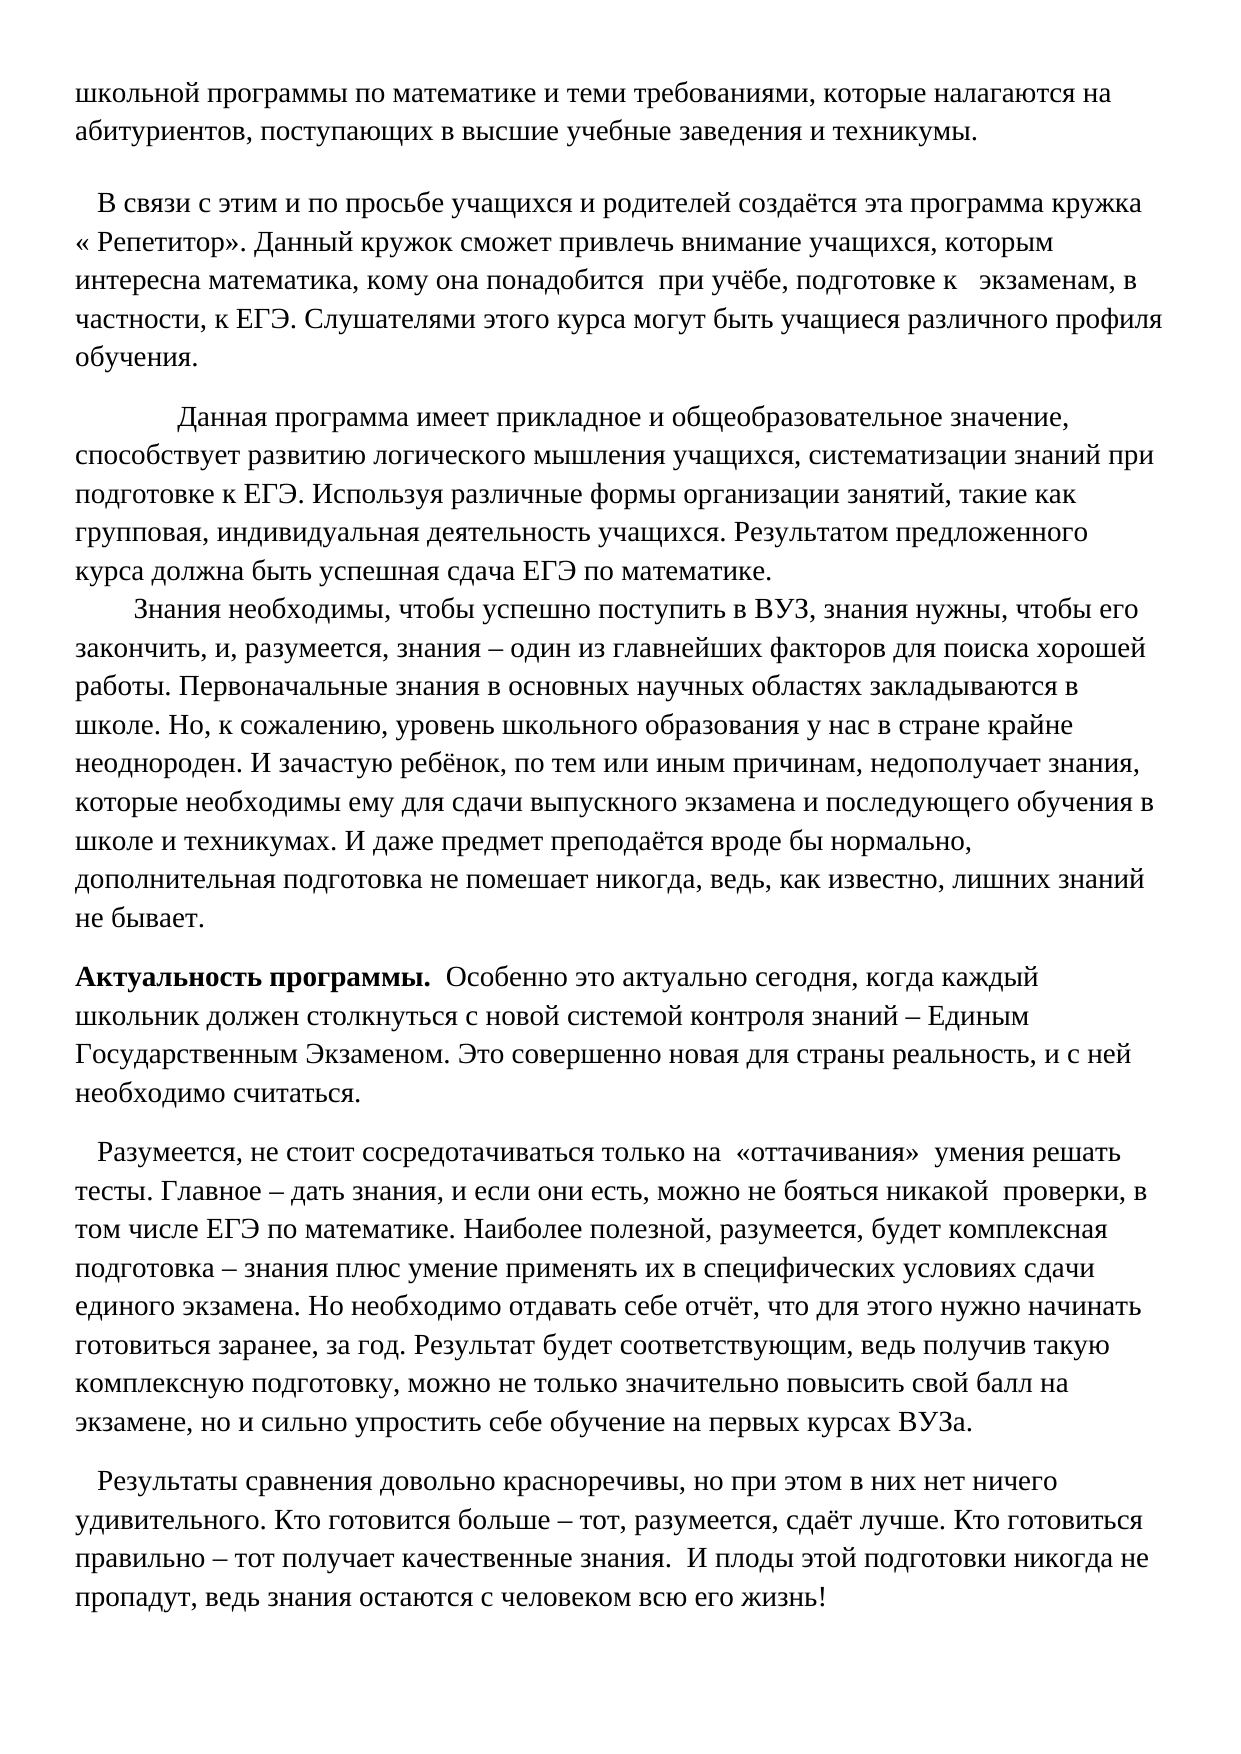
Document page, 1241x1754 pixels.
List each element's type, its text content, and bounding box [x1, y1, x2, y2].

text Результаты сравнения довольно красноречивы, но при этом в них нет ничего удивительного. Кто готовится больше – тот, разумеется, сдаёт лучше. Кто готовиться правильно – тот получает качественные знания. И плоды этой подготовки никогда не пропадут, ведь знания остаются с человеком всю его жизнь! [75, 1463, 1165, 1612]
text Знания необходимы, чтобы успешно поступить в ВУЗ, знания нужны, чтобы его закончить, и, разумеется, знания – один из главнейших факторов для поиска хорошей работы. Первоначальные знания в основных научных областях закладываются в школе. Но, к сожалению, уровень школьного образования у нас в стране крайне неоднороден. И зачастую ребёнок, по тем или иным причинам, недополучает знания, которые необходимы ему для сдачи выпускного экзамена и последующего обучения в школе и техникумах. И даже предмет преподаётся вроде бы нормально, дополнительная подготовка не помешает никогда, ведь, как известно, лишних знаний не бывает. [75, 591, 1165, 933]
text Актуальность программы. Особенно это актуально сегодня, когда каждый школьник должен столкнуться с новой системой контроля знаний – Единым Государственным Экзаменом. Это совершенно новая для страны реальность, и с ней необходимо считаться. [75, 959, 1165, 1108]
text Разумеется, не стоит сосредотачиваться только на «оттачивания» умения решать тесты. Главное – дать знания, и если они есть, можно не бояться никакой проверки, в том числе ЕГЭ по математике. Наиболее полезной, разумеется, будет комплексная подготовка – знания плюс умение применять их в специфических условиях сдачи единого экзамена. Но необходимо отдавать себе отчёт, что для этого нужно начинать готовиться заранее, за год. Результат будет соответствующим, ведь получив такую комплексную подготовку, можно не только значительно повысить свой балл на экзамене, но и сильно упростить себе обучение на первых курсах ВУЗа. [75, 1134, 1165, 1437]
text В связи с этим и по просьбе учащихся и родителей создаётся эта программа кружка « Репетитор». Данный кружок сможет привлечь внимание учащихся, которым интересна математика, кому она понадобится при учёбе, подготовке к экзаменам, в частности, к ЕГЭ. Слушателями этого курса могут быть учащиеся различного профиля обучения. [75, 185, 1165, 373]
text Данная программа имеет прикладное и общеобразовательное значение, способствует развитию логического мышления учащихся, систематизации знаний при подготовке к ЕГЭ. Используя различные формы организации занятий, такие как групповая, индивидуальная деятельность учащихся. Результатом предложенного курса должна быть успешная сдача ЕГЭ по математике. [75, 399, 1165, 586]
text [75, 75, 1165, 147]
